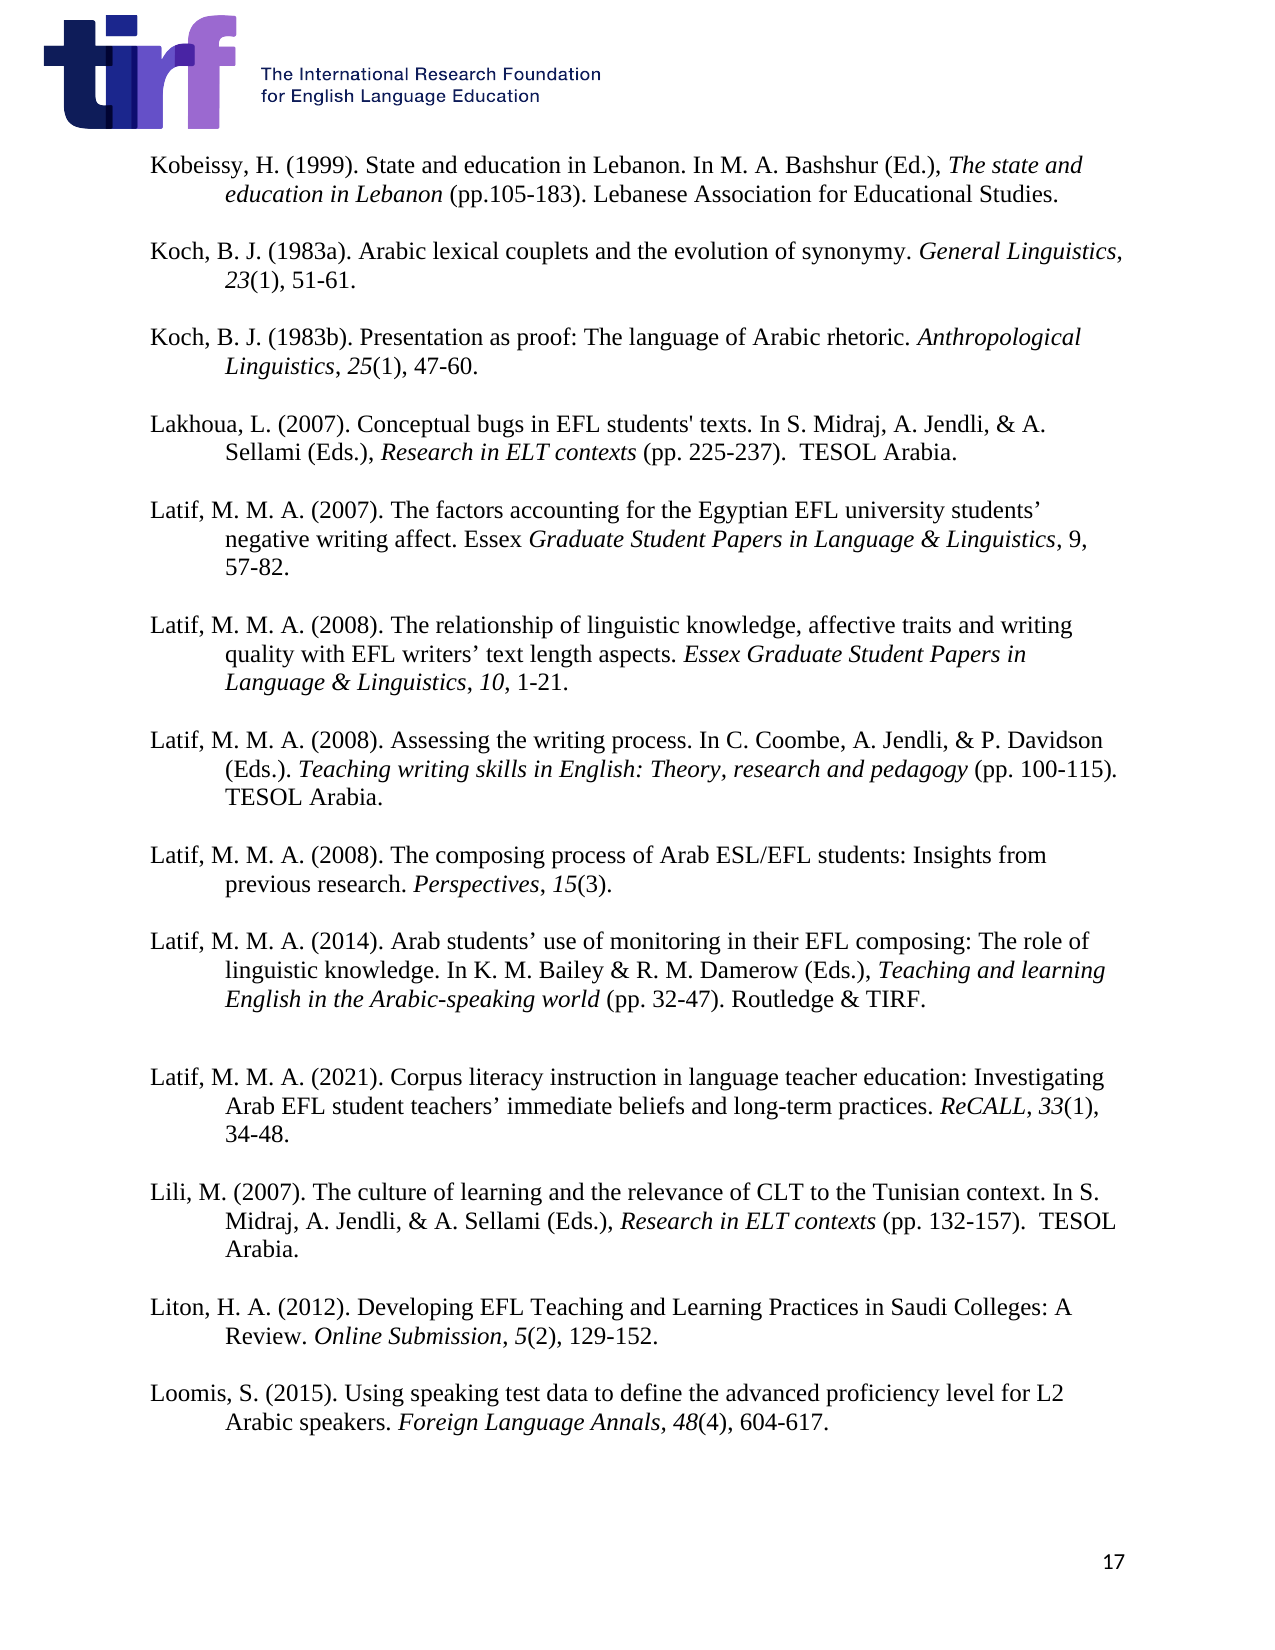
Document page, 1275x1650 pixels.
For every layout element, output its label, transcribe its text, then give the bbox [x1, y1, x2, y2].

text Latif, M. M. A. (2008). The relationship of linguistic knowledge, affective traits and writing quality with EFL writers’ text length aspects. Essex Graduate Student Papers in Language & Linguistics, 10, 1-21. [150, 610, 1125, 696]
text Liton, H. A. (2012). Developing EFL Teaching and Learning Practices in Saudi Colleges: A Review. Online Submission, 5(2), 129-152. [150, 1292, 1125, 1349]
text Latif, M. M. A. (2021). Corpus literacy instruction in language teacher education: Investigating Arab EFL student teachers’ immediate beliefs and long-term practices. ReCALL, 33(1), 34-48. [150, 1062, 1125, 1148]
picture [43, 15, 607, 129]
text Lili, M. (2007). The culture of learning and the relevance of CLT to the Tunisian context. In S. Midraj, A. Jendli, & A. Sellami (Eds.), Research in ELT contexts (pp. 132-157). TESOL Arabia. [150, 1177, 1125, 1263]
text Latif, M. M. A. (2014). Arab students’ use of monitoring in their EFL composing: The role of linguistic knowledge. In K. M. Bailey & R. M. Damerow (Eds.), Teaching and learning English in the Arabic-speaking world (pp. 32-47). Routledge & TIRF. [150, 926, 1125, 1012]
text Koch, B. J. (1983a). Arabic lexical couplets and the evolution of synonymy. General Linguistics, 23(1), 51-61. [150, 236, 1125, 294]
text Latif, M. M. A. (2007). The factors accounting for the Egyptian EFL university students’ negative writing affect. Essex Graduate Student Papers in Language & Linguistics, 9, 57-82. [150, 495, 1125, 581]
text Koch, B. J. (1983b). Presentation as proof: The language of Arabic rhetoric. Anthropological Linguistics, 25(1), 47-60. [150, 322, 1125, 380]
text Latif, M. M. A. (2008). The composing process of Arab ESL/EFL students: Insights from previous research. Perspectives, 15(3). [150, 840, 1125, 897]
text Loomis, S. (2015). Using speaking test data to define the advanced proficiency level for L2 Arabic speakers. Foreign Language Annals, 48(4), 604-617. [150, 1378, 1125, 1436]
text Kobeissy, H. (1999). State and education in Lebanon. In M. A. Bashshur (Ed.), The state and education in Lebanon (pp.105-183). Lebanese Association for Educational Studies. [150, 150, 1125, 207]
text Lakhoua, L. (2007). Conceptual bugs in EFL students' texts. In S. Midraj, A. Jendli, & A. Sellami (Eds.), Research in ELT contexts (pp. 225-237). TESOL Arabia. [150, 409, 1125, 466]
text Latif, M. M. A. (2008). Assessing the writing process. In C. Coombe, A. Jendli, & P. Davidson (Eds.). Teaching writing skills in English: Theory, research and pedagogy (pp. 100-115). TESOL Arabia. [150, 725, 1125, 811]
